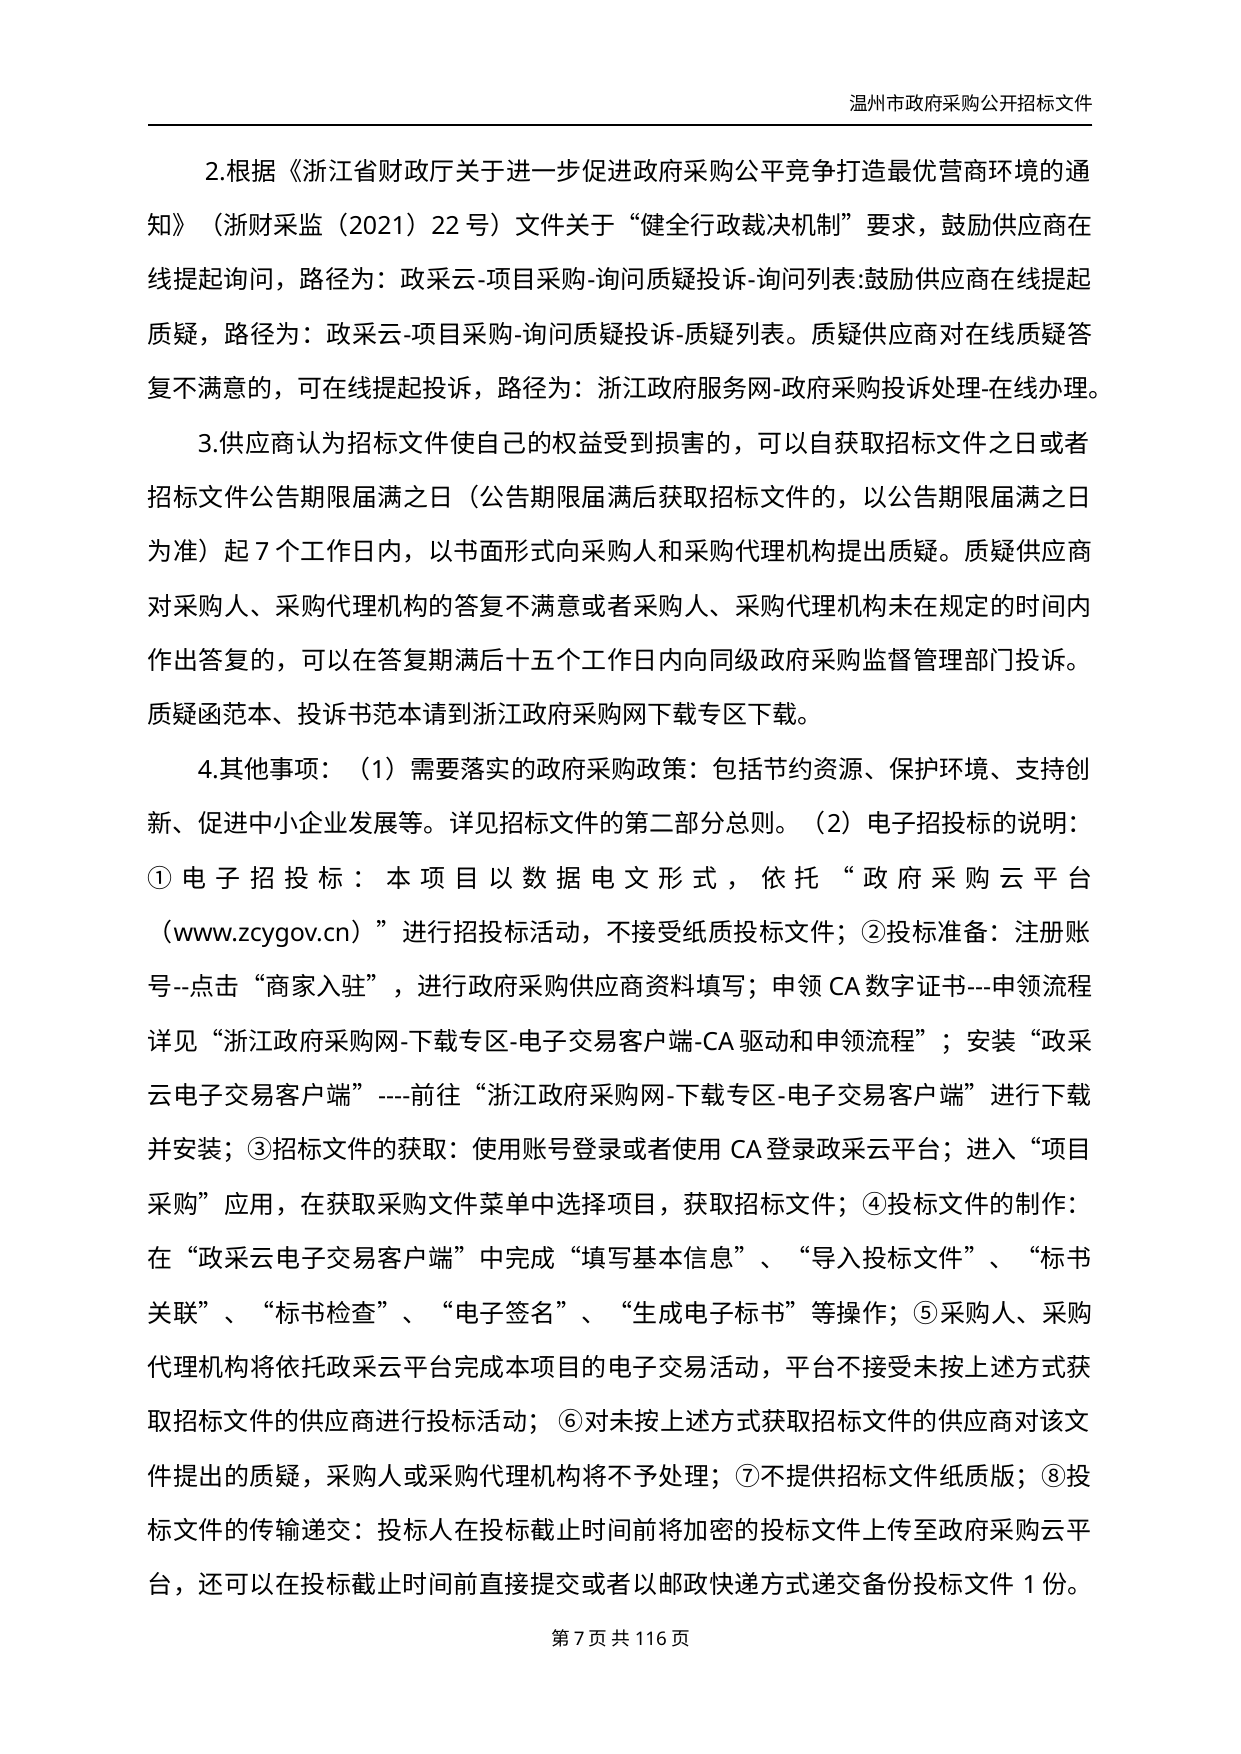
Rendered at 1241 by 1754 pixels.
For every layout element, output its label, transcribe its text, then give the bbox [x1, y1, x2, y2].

text 3.供应商认为招标文件使自己的权益受到损害的，可以自获取招标文件之日或者招标文件公告期限届满之日（公告期限届满后获取招标文件的，以公告期限届满之日为准）起7个工作日内，以书面形式向采购人和采购代理机构提出质疑。质疑供应商对采购人、采购代理机构的答复不满意或者采购人、采购代理机构未在规定的时间内作出答复的，可以在答复期满后十五个工作日内向同级政府采购监督管理部门投诉。质疑函范本、投诉书范本请到浙江政府采购网下载专区下载。 [148, 423, 1092, 731]
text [148, 749, 1092, 1601]
text 2.根据《浙江省财政厅关于进一步促进政府采购公平竞争打造最优营商环境的通知》（浙财采监（2021）22号）文件关于“健全行政裁决机制”要求，鼓励供应商在线提起询问，路径为：政采云-项目采购-询问质疑投诉-询问列表:鼓励供应商在线提起质疑，路径为：政采云-项目采购-询问质疑投诉-质疑列表。质疑供应商对在线质疑答复不满意的，可在线提起投诉，路径为：浙江政府服务网-政府采购投诉处理-在线办理。 [148, 151, 1092, 405]
